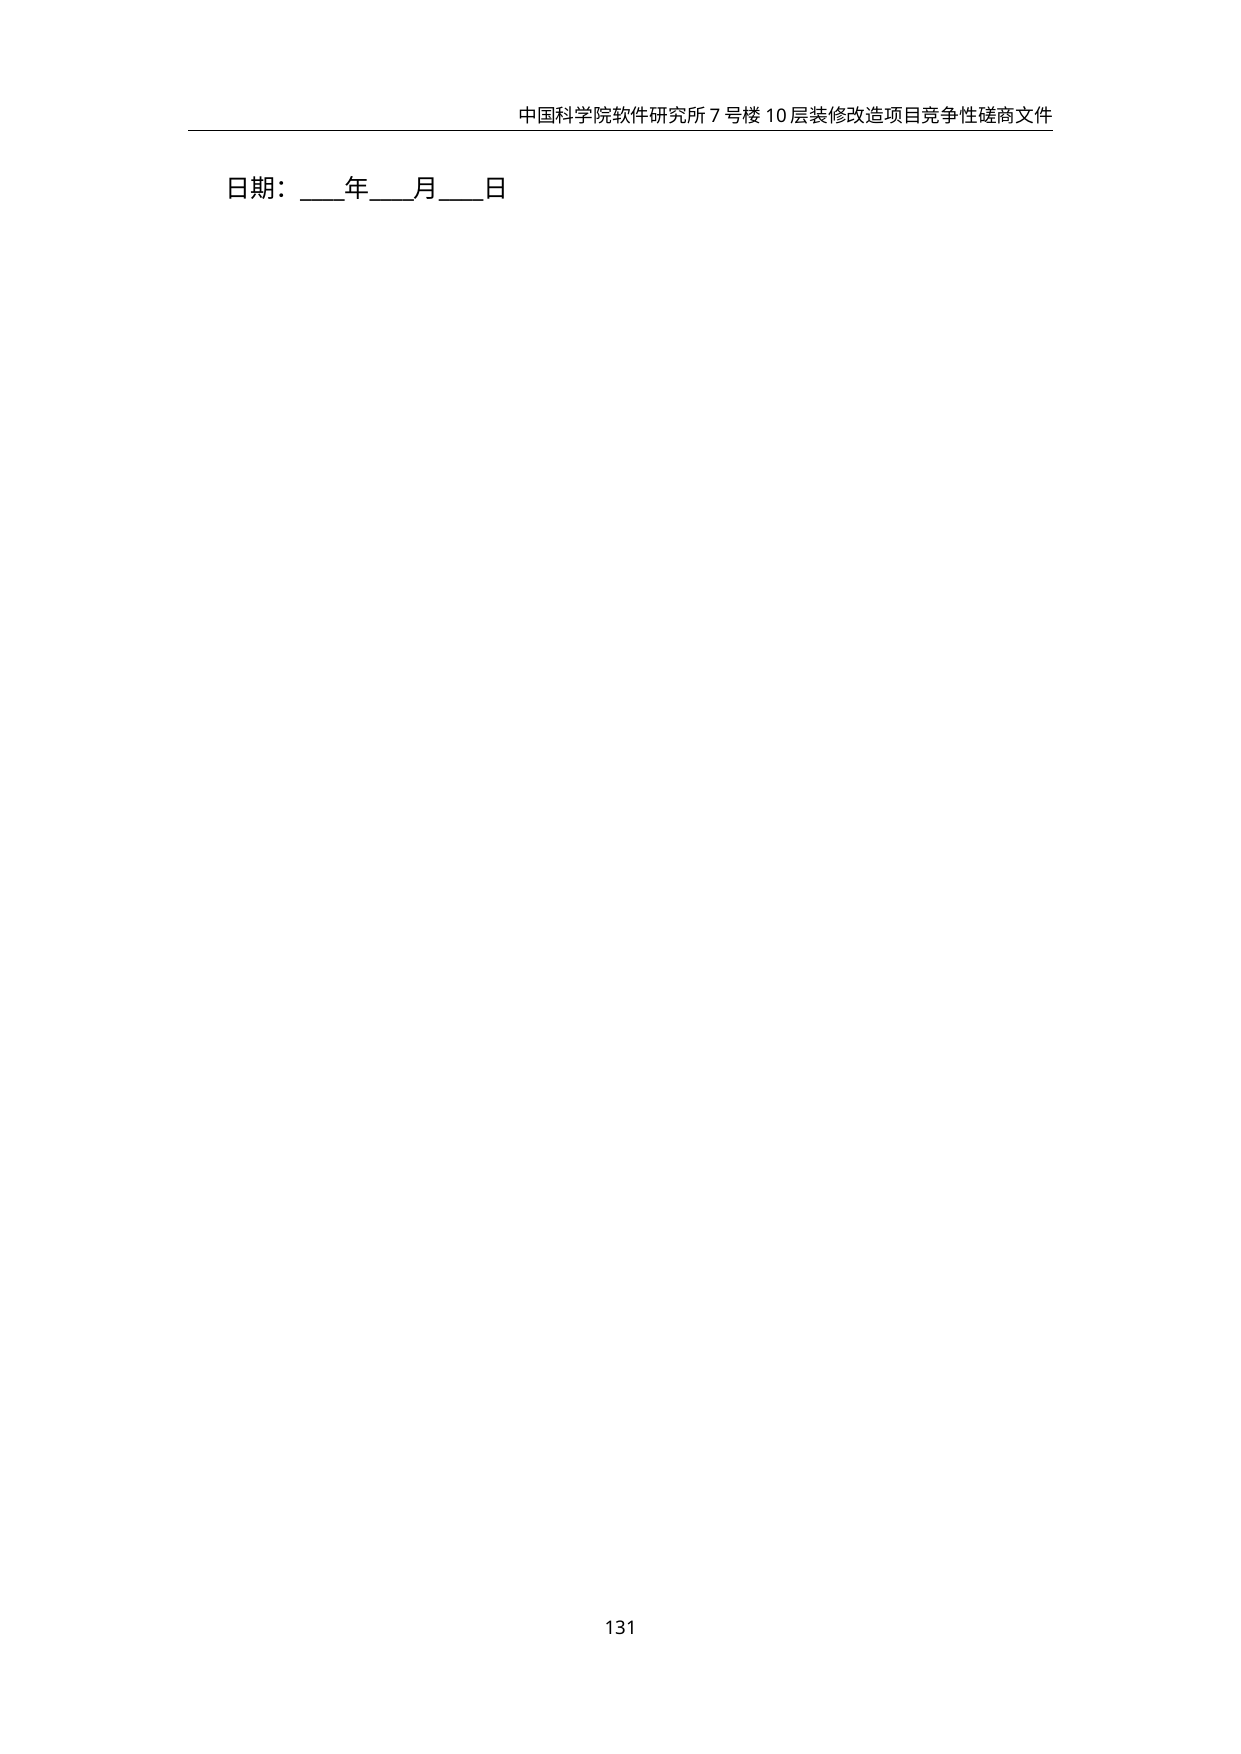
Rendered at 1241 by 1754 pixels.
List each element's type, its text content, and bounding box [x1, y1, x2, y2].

text 日期：____年____月____日 [187, 168, 1053, 204]
